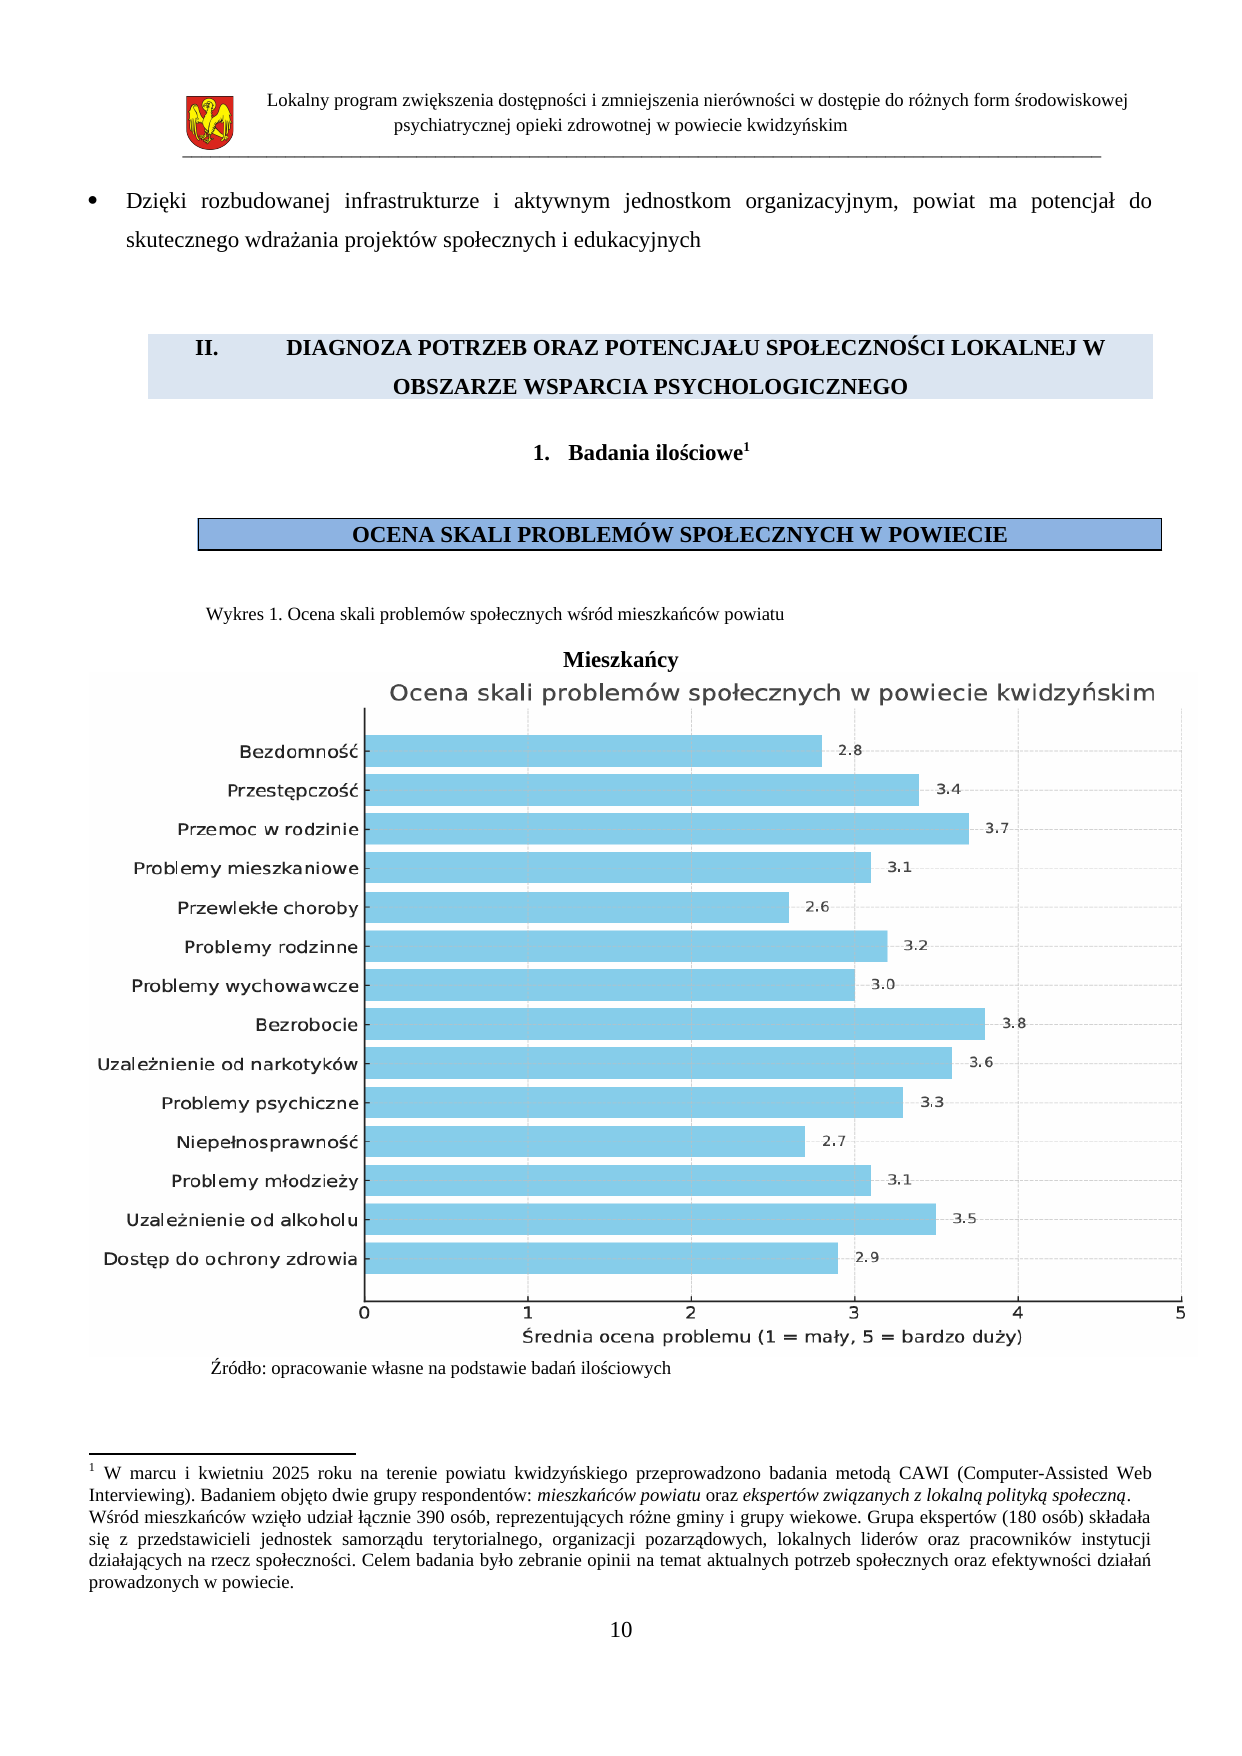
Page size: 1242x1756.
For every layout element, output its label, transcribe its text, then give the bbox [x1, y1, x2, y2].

text OCENA SKALI PROBLEMÓW SPOŁECZNYCH W POWIECIE [199, 519, 1161, 549]
list DIAGNOZA POTRZEB ORAZ POTENCJAŁU SPOŁECZNOŚCI LOKALNEJ W OBSZARZE WSPARCIA PSYCHOLOGICZNEGO [148, 334, 1153, 399]
text Mieszkańcy [89, 646, 1153, 672]
picture [88, 672, 1198, 1357]
text Źródło: opracowanie własne na podstawie badań ilościowych [89, 1357, 1153, 1378]
list Badania ilościowe [278, 439, 1004, 465]
picture [186, 96, 234, 150]
text Wykres 1. Ocena skali problemów społecznych wśród mieszkańców powiatu [89, 603, 1153, 625]
list Dzięki rozbudowanej infrastrukturze i aktywnym jednostkom organizacyjnym, powiat ma potencjał do skutecznego wdrażania projektów społecznych i edukacyjnych [89, 187, 1153, 253]
